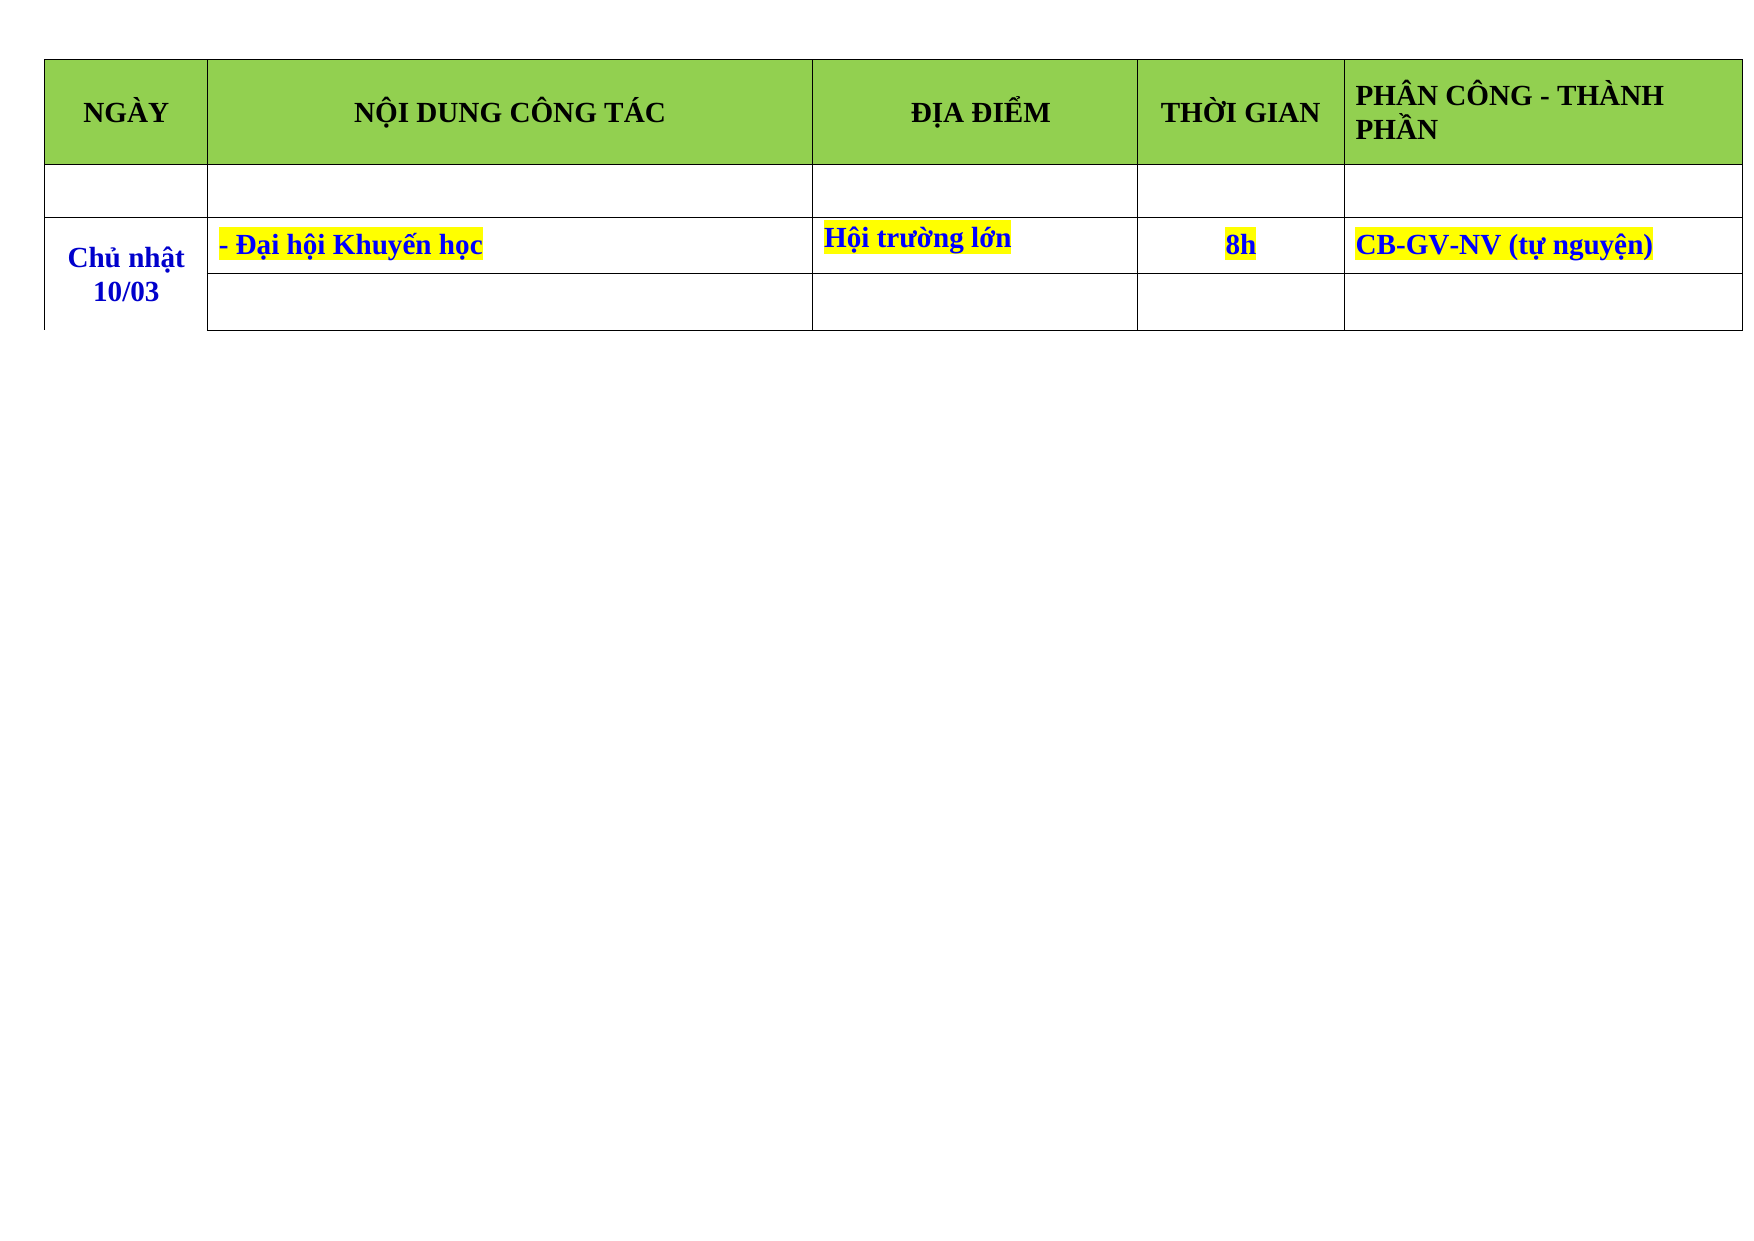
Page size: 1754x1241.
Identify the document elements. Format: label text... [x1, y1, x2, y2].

table_cell [813, 165, 1137, 217]
table_cell CB-GV-NV (tự nguyện) [1345, 218, 1742, 273]
table_cell [1345, 165, 1742, 217]
table_cell [1138, 274, 1344, 329]
table_cell - Đại hội Khuyến học [208, 218, 812, 273]
table_cell [813, 274, 1137, 329]
table_header NGÀY [45, 60, 207, 164]
table_cell [208, 274, 812, 329]
table_header ĐỊA ĐIỂM [813, 60, 1137, 164]
table_cell 8h [1138, 218, 1344, 273]
table_cell [1345, 274, 1742, 329]
table_header THỜI GIAN [1138, 60, 1344, 164]
table_cell Chủ nhật 10/03 [45, 218, 207, 329]
table_cell [208, 165, 812, 217]
table_cell Hội trường lớn [813, 218, 1137, 273]
table_cell [1138, 165, 1344, 217]
table_header PHÂN CÔNG - THÀNH PHẦN [1345, 60, 1742, 164]
table_header NỘI DUNG CÔNG TÁC [208, 60, 812, 164]
